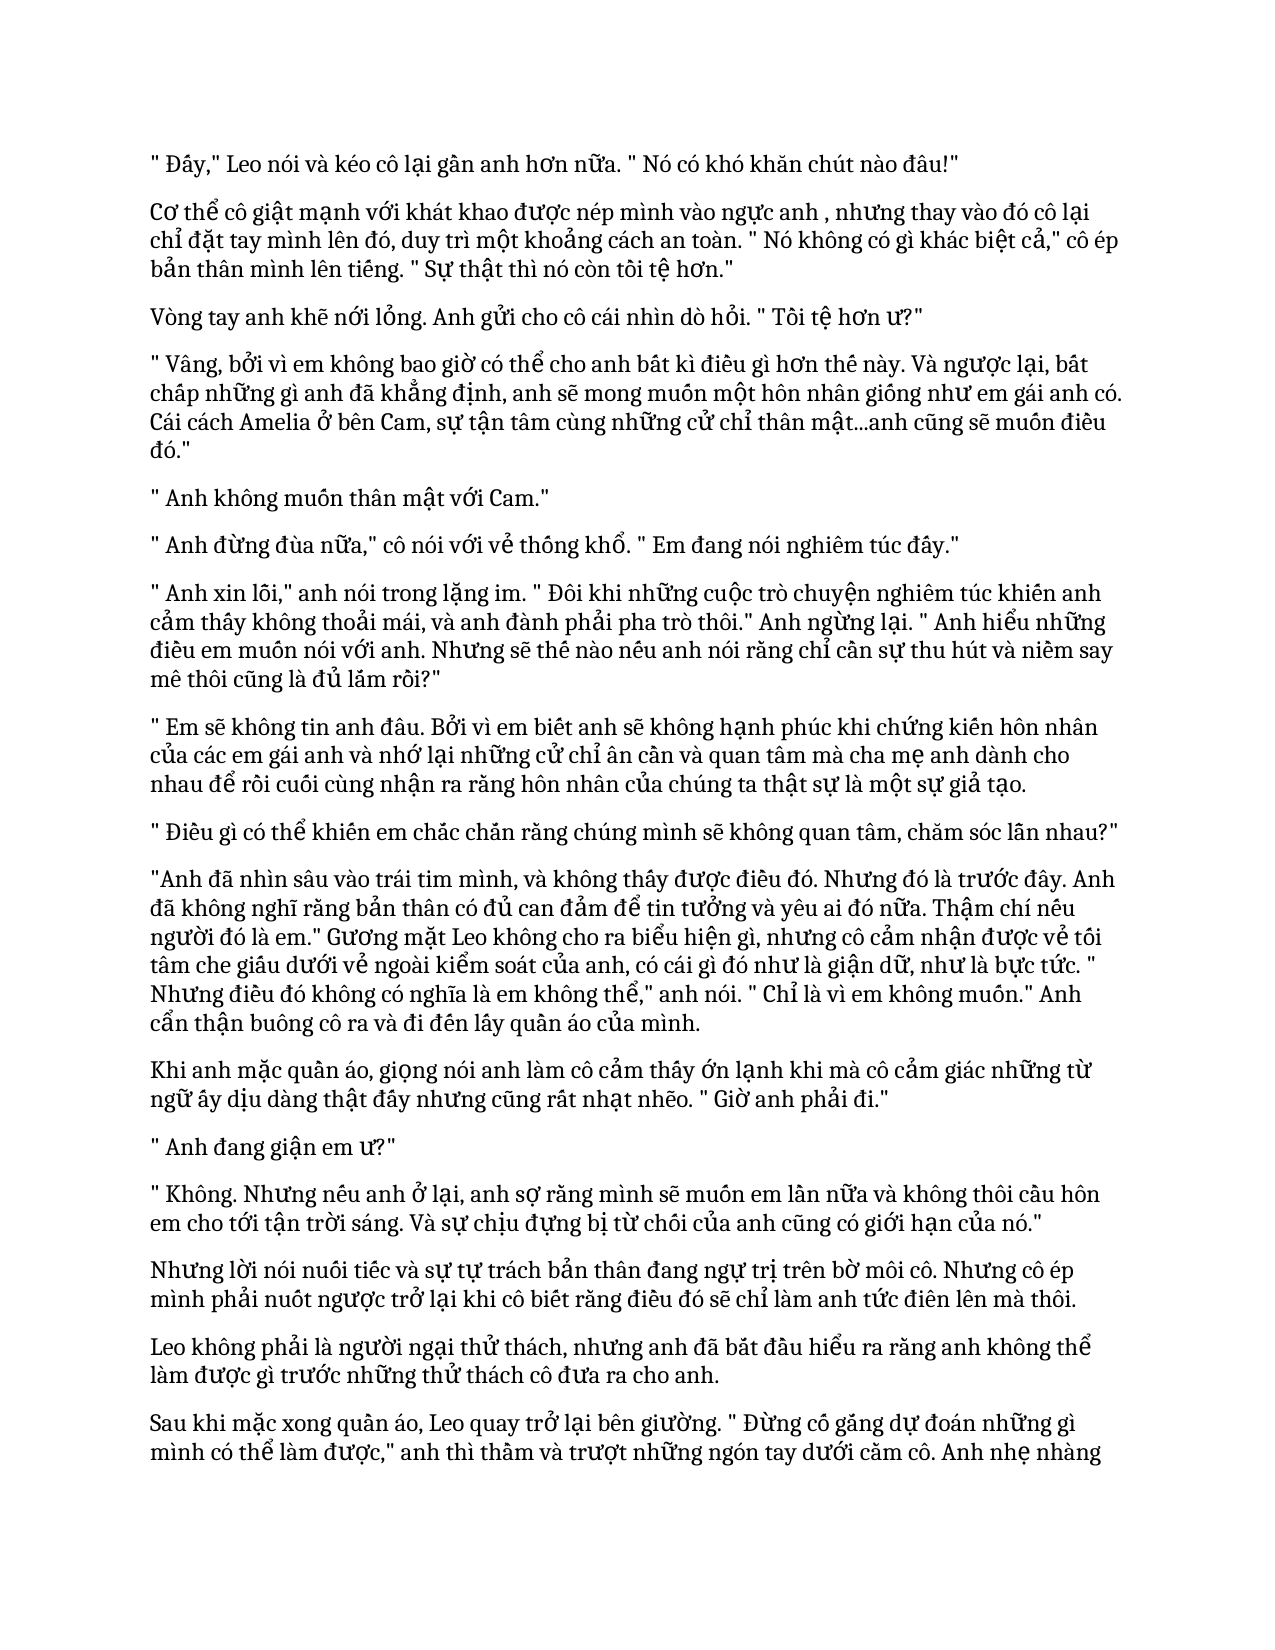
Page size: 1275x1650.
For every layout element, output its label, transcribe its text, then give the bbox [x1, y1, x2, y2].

text " Anh không muốn thân mật với Cam." [150, 484, 1125, 512]
text " Không. Nhưng nếu anh ở lại, anh sợ rằng mình sẽ muốn em lần nữa và không thôi cầu hôn em cho tới tận trời sáng. Và sự chịu đựng bị từ chối của anh cũng có giới hạn của nó." [150, 1180, 1125, 1237]
text " Anh xin lỗi," anh nói trong lặng im. " Đôi khi những cuộc trò chuyện nghiêm túc khiến anh cảm thấy không thoải mái, và anh đành phải pha trò thôi." Anh ngừng lại. " Anh hiểu những điều em muốn nói với anh. Nhưng sẽ thế nào nếu anh nói rằng chỉ cần sự thu hút và niềm say mê thôi cũng là đủ lắm rồi?" [150, 579, 1125, 694]
text Leo không phải là người ngại thử thách, nhưng anh đã bắt đầu hiểu ra rằng anh không thể làm được gì trước những thử thách cô đưa ra cho anh. [150, 1332, 1125, 1390]
text " Anh đừng đùa nữa," cô nói với vẻ thống khổ. " Em đang nói nghiêm túc đấy." [150, 531, 1125, 560]
text "Anh đã nhìn sâu vào trái tim mình, và không thấy được điều đó. Nhưng đó là trước đây. Anh đã không nghĩ rằng bản thân có đủ can đảm để tin tưởng và yêu ai đó nữa. Thậm chí nếu người đó là em." Gương mặt Leo không cho ra biểu hiện gì, nhưng cô cảm nhận được vẻ tối tâm che giấu dưới vẻ ngoài kiểm soát của anh, có cái gì đó như là giận dữ, như là bực tức. " Nhưng điều đó không có nghĩa là em không thể," anh nói. " Chỉ là vì em không muốn." Anh cẩn thận buông cô ra và đi đến lấy quần áo của mình. [150, 865, 1125, 1037]
text " Em sẽ không tin anh đâu. Bởi vì em biết anh sẽ không hạnh phúc khi chứng kiến hôn nhân của các em gái anh và nhớ lại những cử chỉ ân cần và quan tâm mà cha mẹ anh dành cho nhau để rồi cuối cùng nhận ra rằng hôn nhân của chúng ta thật sự là một sự giả tạo. [150, 712, 1125, 799]
text Nhưng lời nói nuối tiếc và sự tự trách bản thân đang ngự trị trên bờ môi cô. Nhưng cô ép mình phải nuốt ngược trở lại khi cô biết rằng điều đó sẽ chỉ làm anh tức điên lên mà thôi. [150, 1256, 1125, 1314]
text " Anh đang giận em ư?" [150, 1132, 1125, 1161]
text " Điều gì có thể khiến em chắc chắn rằng chúng mình sẽ không quan tâm, chăm sóc lẫn nhau?" [150, 817, 1125, 846]
text " Đấy," Leo nói và kéo cô lại gần anh hơn nữa. " Nó có khó khăn chút nào đâu!" [150, 150, 1125, 179]
text " Vâng, bởi vì em không bao giờ có thể cho anh bất kì điều gì hơn thế này. Và ngược lại, bất chấp những gì anh đã khẳng định, anh sẽ mong muốn một hôn nhân giống như em gái anh có. Cái cách Amelia ở bên Cam, sự tận tâm cùng những cử chỉ thân mật...anh cũng sẽ muốn điều đó." [150, 350, 1125, 465]
text Khi anh mặc quần áo, giọng nói anh làm cô cảm thấy ớn lạnh khi mà cô cảm giác những từ ngữ ấy dịu dàng thật đấy nhưng cũng rất nhạt nhẽo. " Giờ anh phải đi." [150, 1056, 1125, 1114]
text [150, 1409, 1125, 1466]
text Cơ thể cô giật mạnh với khát khao được nép mình vào ngực anh , nhưng thay vào đó cô lại chỉ đặt tay mình lên đó, duy trì một khoảng cách an toàn. " Nó không có gì khác biệt cả," cô ép bản thân mình lên tiếng. " Sự thật thì nó còn tồi tệ hơn." [150, 197, 1125, 284]
text Vòng tay anh khẽ nới lỏng. Anh gửi cho cô cái nhìn dò hỏi. " Tồi tệ hơn ư?" [150, 302, 1125, 331]
